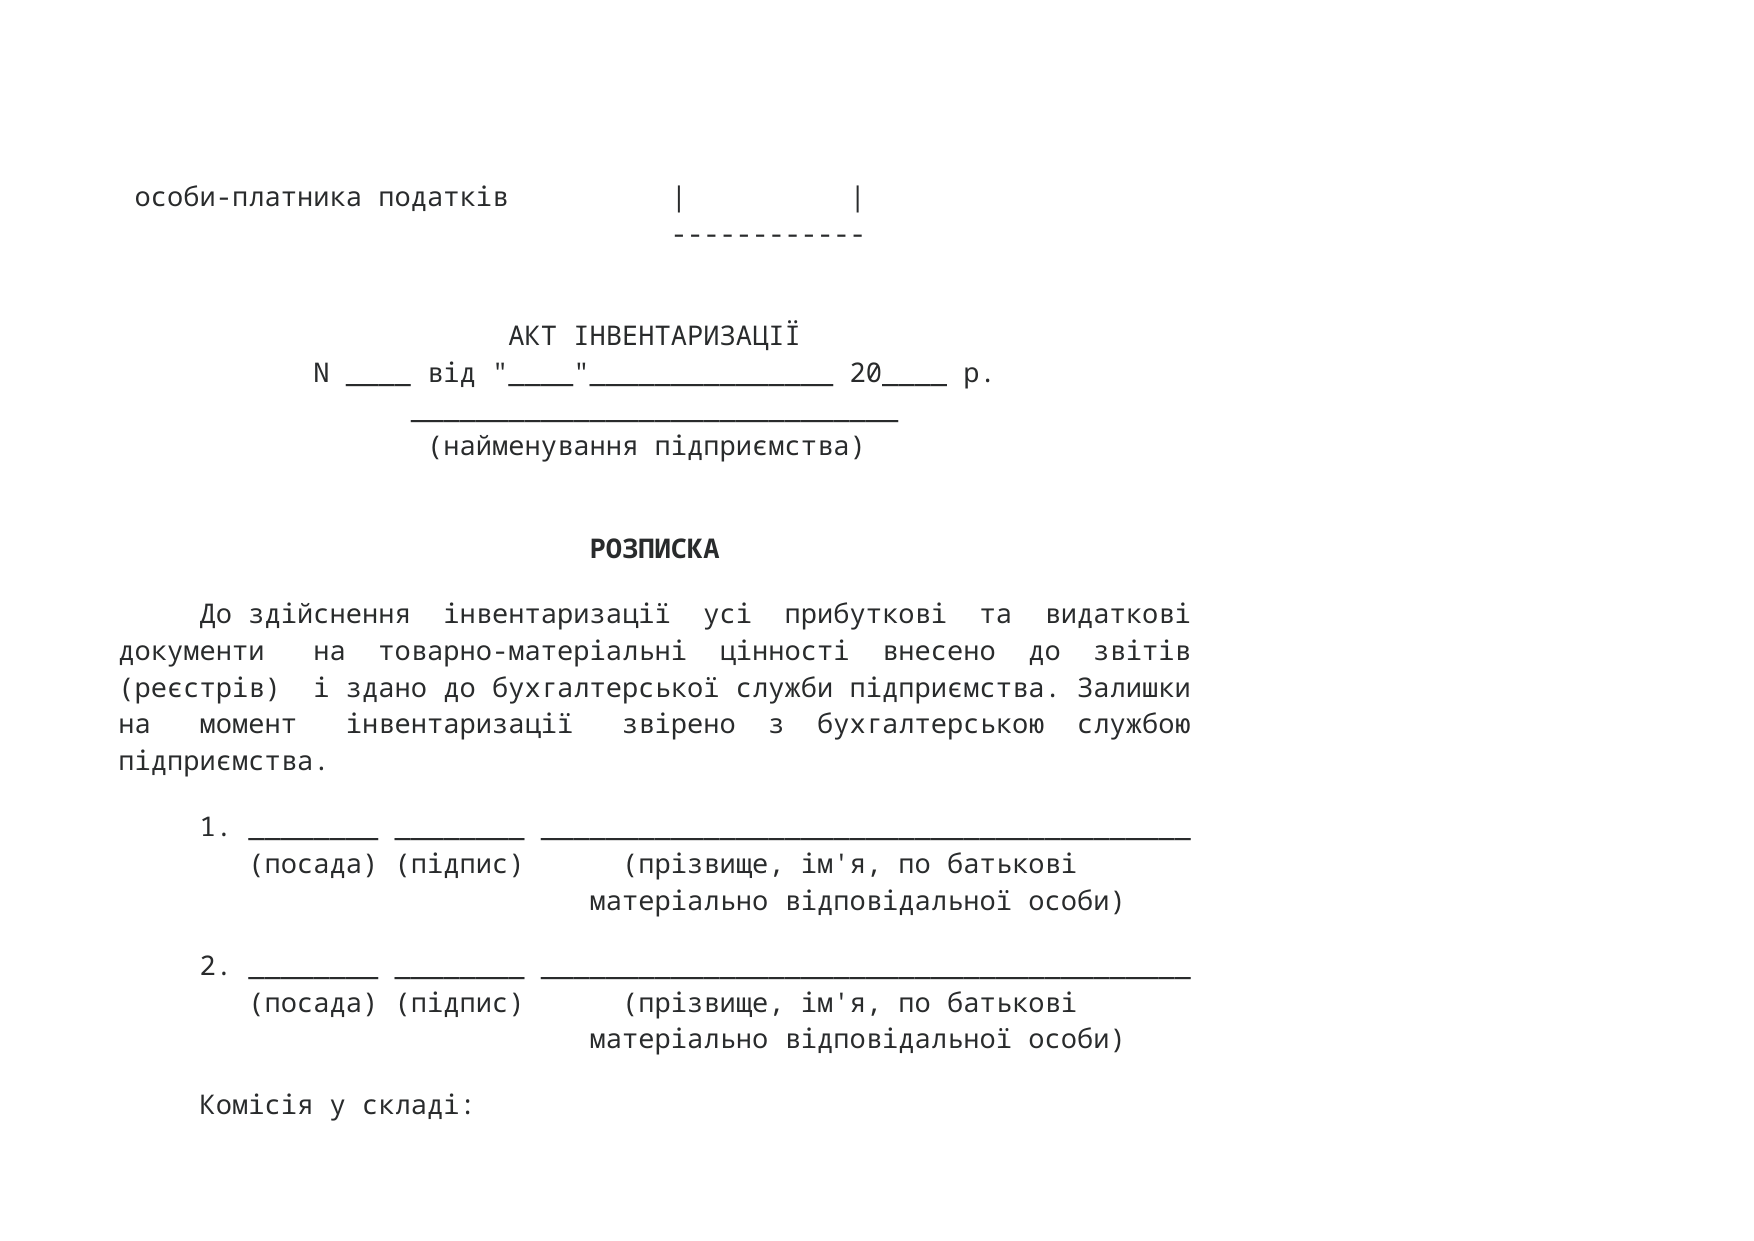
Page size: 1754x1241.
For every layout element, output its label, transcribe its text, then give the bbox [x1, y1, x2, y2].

text ------------ [118, 214, 1636, 316]
text До здійснення інвентаризації усі прибуткові та видаткові документи на товарно-матеріальні цінності внесено до звітів (реєстрів) і здано до бухгалтерської служби підприємства. Залишки на момент інвентаризації звірено з бухгалтерською службою підприємства. [118, 594, 1636, 807]
text особи-платника податків | | [118, 177, 1636, 214]
text Комісія у складі: [118, 1085, 1636, 1122]
text 1. ________ ________ ________________________________________ (посада) (підпис) (прізвище, ім'я, по батькові матеріально відповідальної особи) [118, 807, 1636, 946]
text 2. ________ ________ ________________________________________ (посада) (підпис) (прізвище, ім'я, по батькові матеріально відповідальної особи) [118, 946, 1636, 1085]
text АКТ ІНВЕНТАРИЗАЦІЇ N ____ від "____"_______________ 20____ р. [118, 316, 1636, 390]
text РОЗПИСКА [118, 529, 1636, 594]
text ______________________________ (найменування підприємства) [118, 390, 1636, 529]
